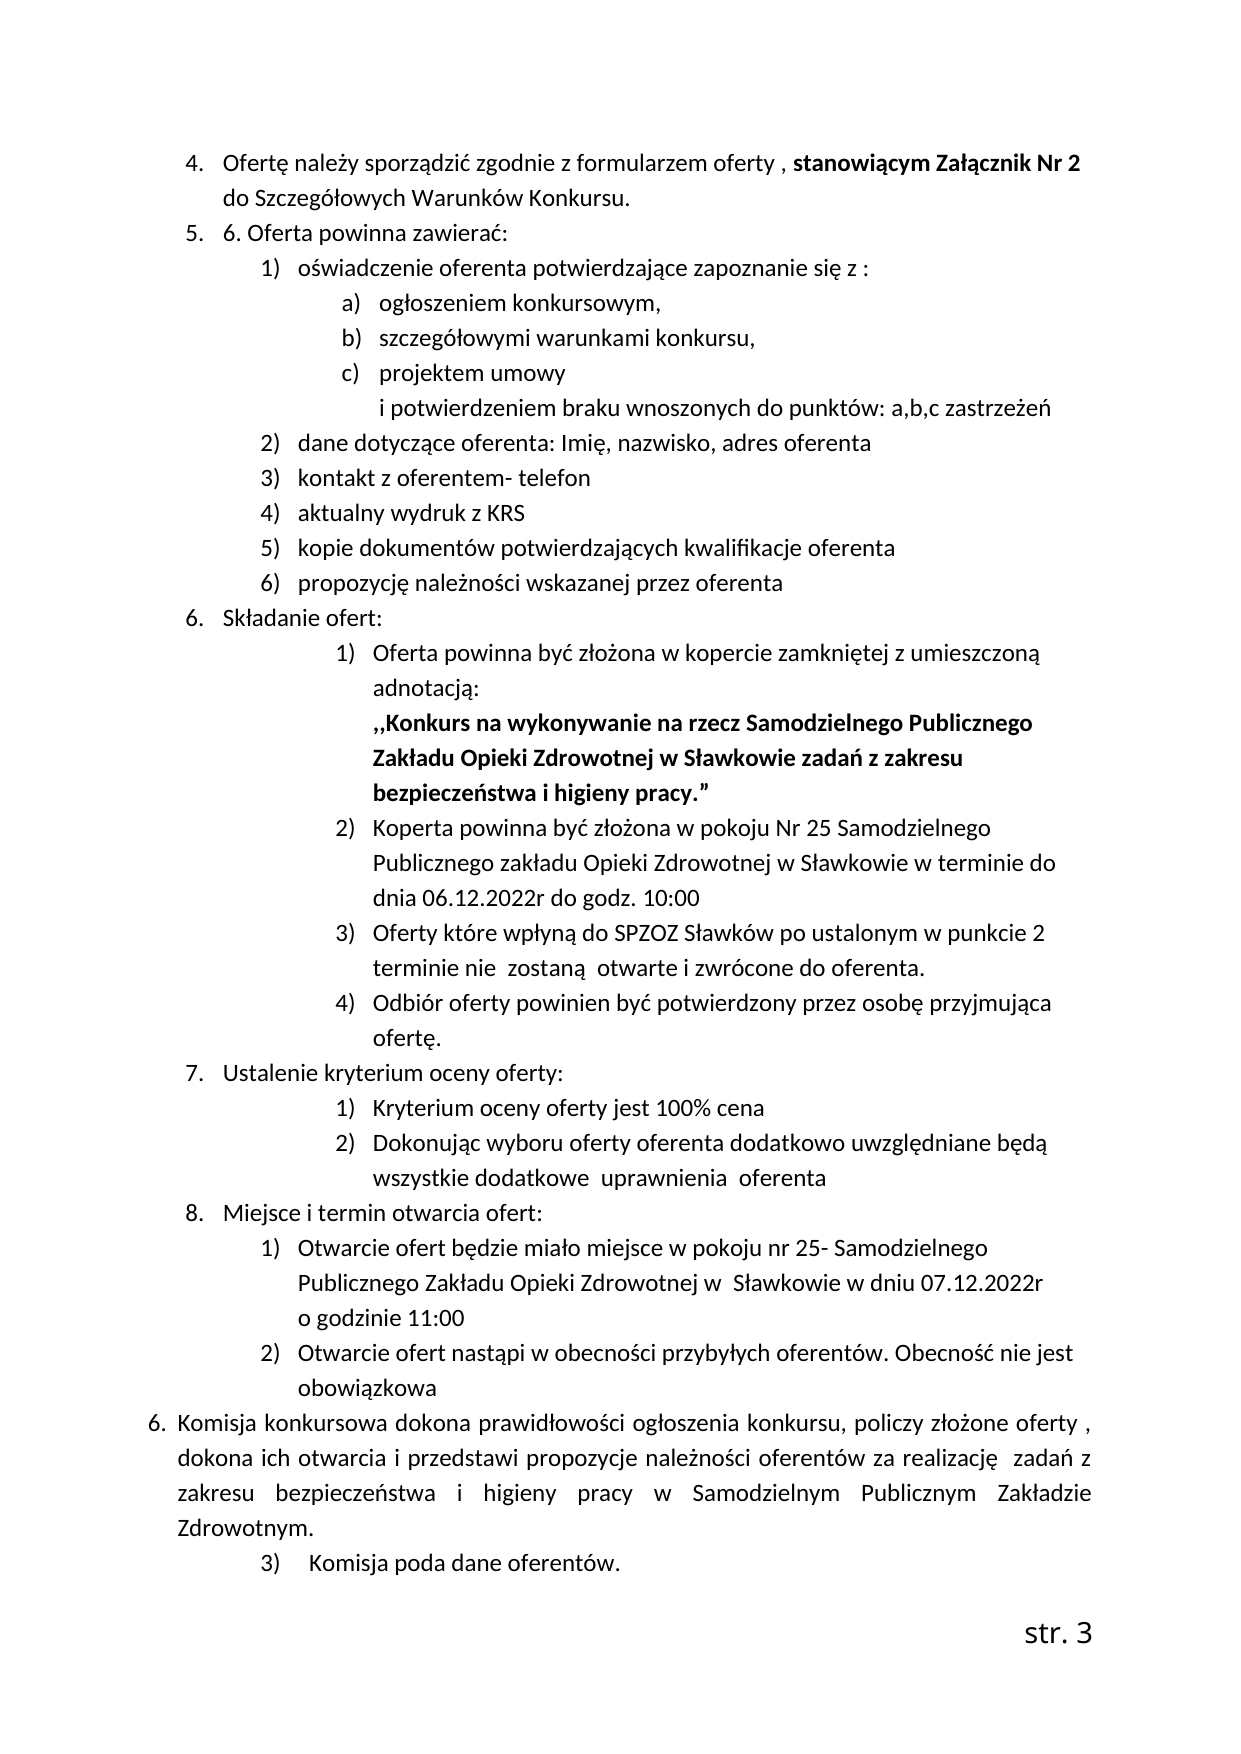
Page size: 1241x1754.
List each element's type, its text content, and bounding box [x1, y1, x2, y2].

list Oferty które wpłyną do SPZOZ Sławków po ustalonym w punkcie 2 terminie nie zostaną otwarte i zwrócone do oferenta. [335, 918, 1093, 983]
list Koperta powinna być złożona w pokoju Nr 25 Samodzielnego Publicznego zakładu Opieki Zdrowotnej w Sławkowie w terminie do dnia 06.12.2022r do godz. 10:00 [335, 813, 1093, 913]
list oświadczenie oferenta potwierdzające zapoznanie się z : [260, 253, 1093, 283]
list Otwarcie ofert nastąpi w obecności przybyłych oferentów. Obecność nie jest obowiązkowa [260, 1338, 1093, 1403]
list dane dotyczące oferenta: Imię, nazwisko, adres oferenta [260, 428, 1093, 458]
list 6. Oferta powinna zawierać: [185, 218, 1093, 248]
list Składanie ofert: [185, 603, 1093, 633]
list ,,Konkurs na wykonywanie na rzecz Samodzielnego Publicznego Zakładu Opieki Zdrowotnej w Sławkowie zadań z zakresu bezpieczeństwa i higieny pracy.” [373, 708, 1093, 808]
list Ofertę należy sporządzić zgodnie z formularzem oferty , stanowiącym Załącznik Nr 2 do Szczegółowych Warunków Konkursu. [185, 148, 1093, 213]
list aktualny wydruk z KRS [260, 498, 1093, 528]
list Komisja poda dane oferentów. [260, 1548, 1093, 1578]
list Kryterium oceny oferty jest 100% cena [335, 1093, 1093, 1123]
list Komisja konkursowa dokona prawidłowości ogłoszenia konkursu, policzy złożone oferty , dokona ich otwarcia i przedstawi propozycje należności oferentów za realizację zadań z zakresu bezpieczeństwa i higieny pracy w Samodzielnym Publicznym Zakładzie Zdrowotnym. [148, 1408, 1093, 1543]
list Ustalenie kryterium oceny oferty: [185, 1058, 1093, 1088]
list Oferta powinna być złożona w kopercie zamkniętej z umieszczoną adnotacją: [335, 638, 1093, 703]
list propozycję należności wskazanej przez oferenta [260, 568, 1093, 598]
list o godzinie 11:00 [298, 1303, 1093, 1333]
list ogłoszeniem konkursowym, [341, 288, 1093, 318]
list Odbiór oferty powinien być potwierdzony przez osobę przyjmująca ofertę. [335, 988, 1093, 1053]
list Otwarcie ofert będzie miało miejsce w pokoju nr 25- Samodzielnego Publicznego Zakładu Opieki Zdrowotnej w Sławkowie w dniu 07.12.2022r [260, 1233, 1093, 1298]
list Dokonując wyboru oferty oferenta dodatkowo uwzględniane będą wszystkie dodatkowe uprawnienia oferenta [335, 1128, 1093, 1193]
list szczegółowymi warunkami konkursu, [341, 323, 1093, 353]
list projektem umowy [341, 358, 1093, 388]
list Miejsce i termin otwarcia ofert: [185, 1198, 1093, 1228]
list i potwierdzeniem braku wnoszonych do punktów: a,b,c zastrzeżeń [379, 393, 1093, 423]
list kontakt z oferentem- telefon [260, 463, 1093, 493]
list kopie dokumentów potwierdzających kwalifikacje oferenta [260, 533, 1093, 563]
